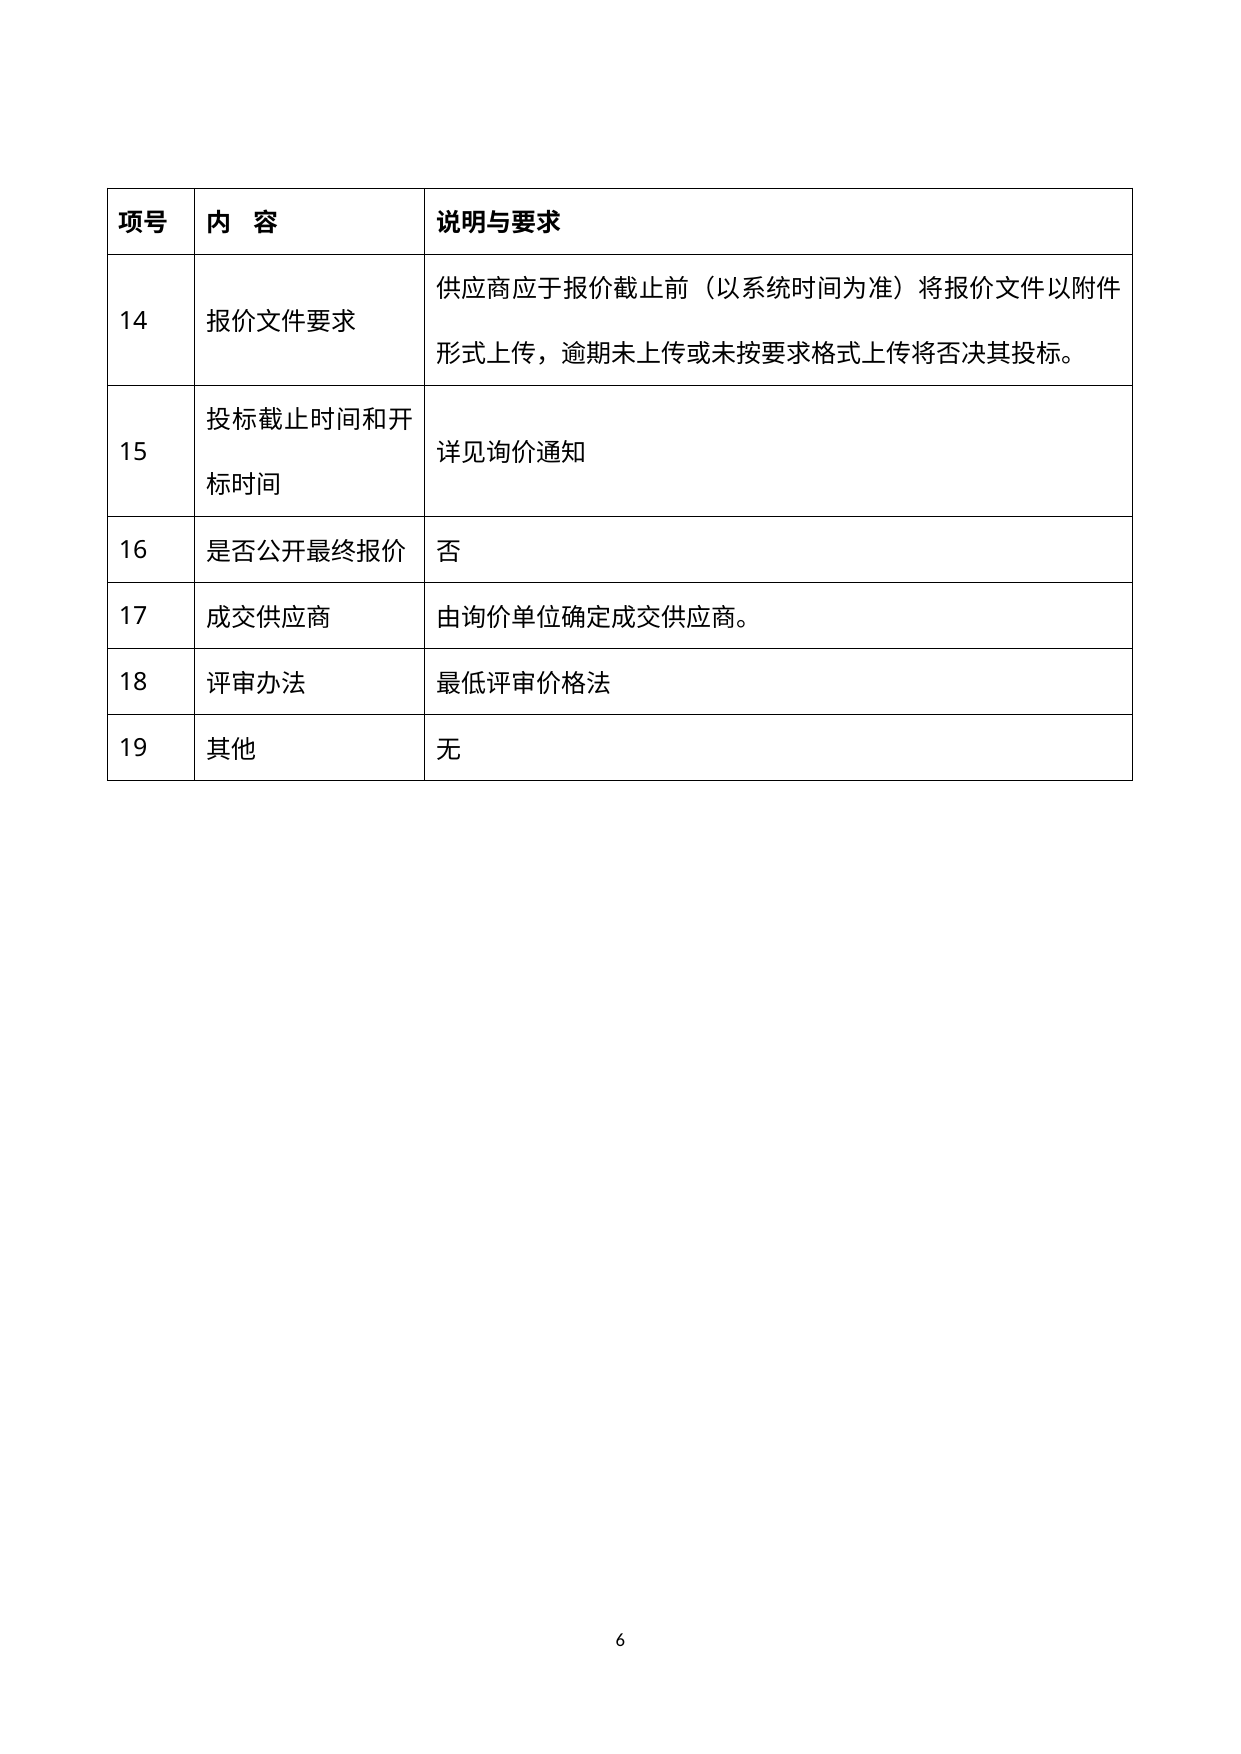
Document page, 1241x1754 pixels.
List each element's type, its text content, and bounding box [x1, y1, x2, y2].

table_cell 评审办法 [195, 649, 424, 714]
table_cell 否 [425, 517, 1132, 582]
table_cell 16 [108, 517, 194, 582]
table_cell 其他 [195, 715, 424, 780]
table_header 项号 [108, 189, 194, 253]
table_cell 报价文件要求 [195, 255, 424, 384]
table_cell 17 [108, 583, 194, 648]
table_cell 详见询价通知 [425, 386, 1132, 516]
table_cell 投标截止时间和开标时间 [195, 386, 424, 516]
table_cell 成交供应商 [195, 583, 424, 648]
table_cell 18 [108, 649, 194, 714]
table_cell 19 [108, 715, 194, 780]
table_cell 供应商应于报价截止前（以系统时间为准）将报价文件以附件形式上传，逾期未上传或未按要求格式上传将否决其投标。 [425, 255, 1132, 384]
table_cell 14 [108, 255, 194, 384]
table_header 内 容 [195, 189, 424, 253]
table_cell 无 [425, 715, 1132, 780]
table_cell 由询价单位确定成交供应商。 [425, 583, 1132, 648]
table_cell 最低评审价格法 [425, 649, 1132, 714]
table_cell 是否公开最终报价 [195, 517, 424, 582]
table_header 说明与要求 [425, 189, 1132, 253]
table_cell 15 [108, 386, 194, 516]
